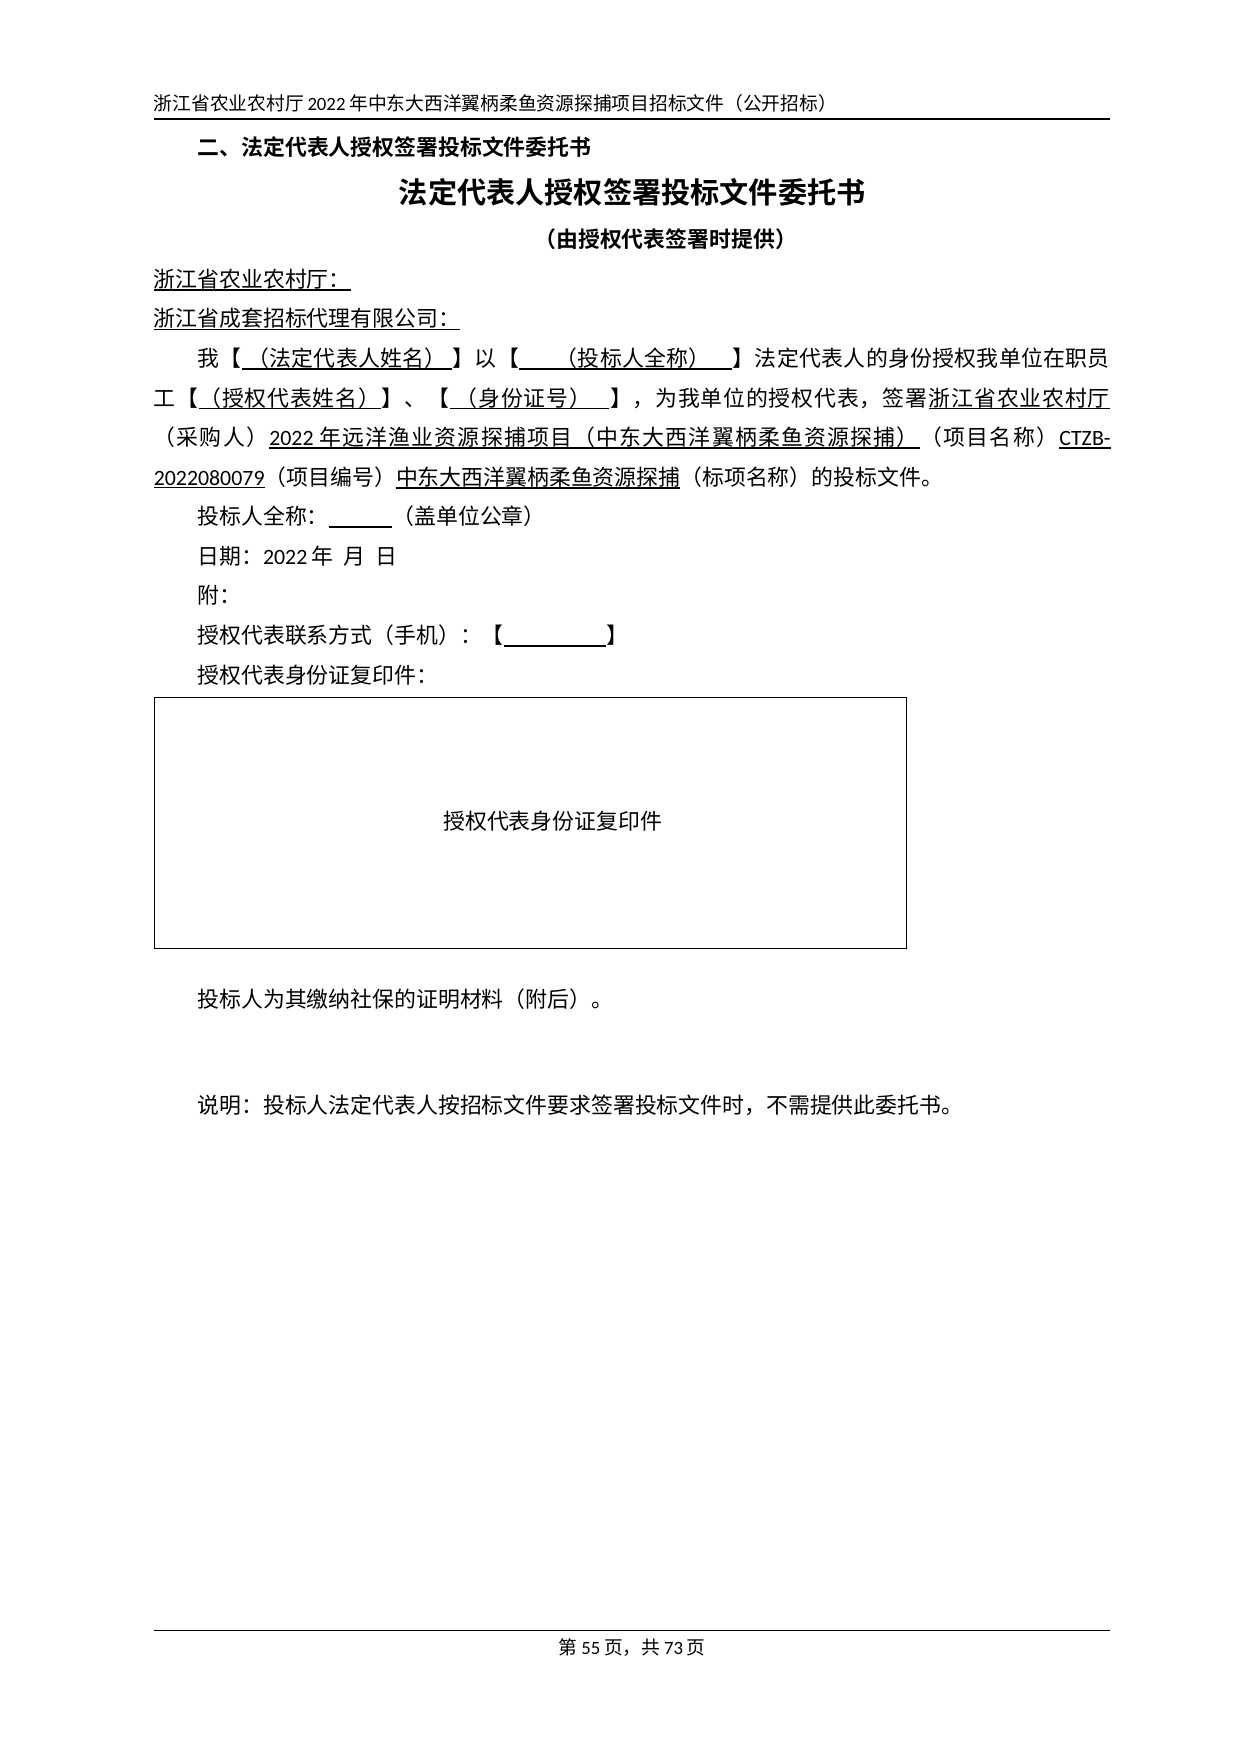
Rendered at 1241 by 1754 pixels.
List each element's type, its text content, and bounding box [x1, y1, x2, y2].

text （由授权代表签署时提供） [153, 222, 1110, 254]
subtitle 二、法定代表人授权签署投标文件委托书 [153, 130, 1110, 162]
text 投标人为其缴纳社保的证明材料（附后）。 [153, 982, 1110, 1013]
text 浙江省成套招标代理有限公司： [153, 301, 1110, 333]
text 授权代表联系方式（手机）：【 】 [153, 618, 1110, 650]
text 授权代表身份证复印件： [153, 658, 1110, 689]
text 浙江省农业农村厅： [153, 262, 1110, 293]
text 附： [153, 578, 1110, 610]
text 我【 （法定代表人姓名） 】以【 （投标人全称） 】法定代表人的身份授权我单位在职员工【（授权代表姓名）】、【 （身份证号） 】，为我单位的授权代表，签署浙江省农业农村厅（采购人）2022年远洋渔业资源探捕项目（中东大西洋翼柄柔鱼资源探捕）（项目名称）CTZB-2022080079（项目编号）中东大西洋翼柄柔鱼资源探捕（标项名称）的投标文件。 [153, 341, 1110, 491]
text 法定代表人授权签署投标文件委托书 [153, 169, 1110, 212]
text 投标人全称： （盖单位公章） [153, 499, 1110, 531]
text 说明：投标人法定代表人按招标文件要求签署投标文件时，不需提供此委托书。 [153, 1088, 1110, 1120]
text 日期：2022年 月 日 [153, 539, 1110, 571]
table_header 授权代表身份证复印件 [155, 698, 906, 947]
